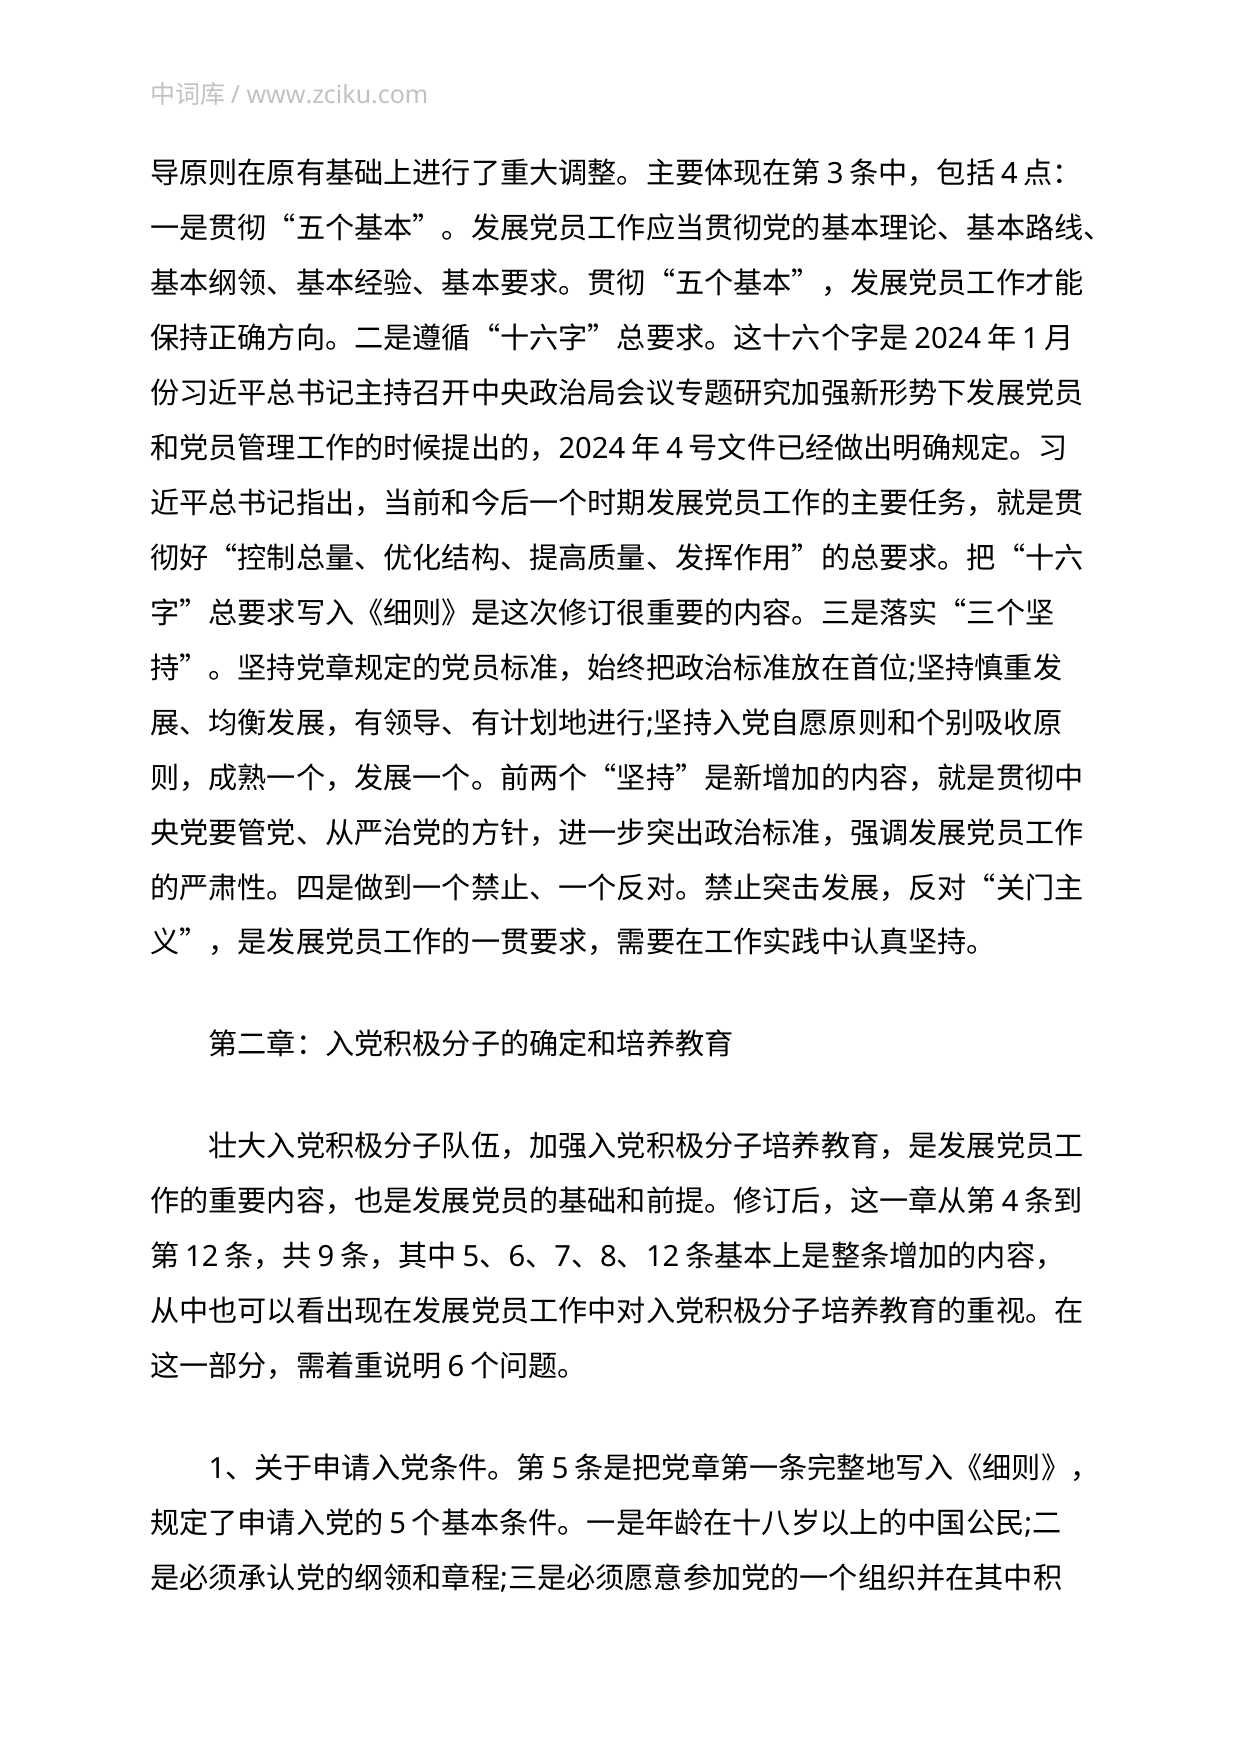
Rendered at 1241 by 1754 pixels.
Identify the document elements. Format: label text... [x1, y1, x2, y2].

text 第二章：入党积极分子的确定和培养教育 [150, 1021, 1090, 1063]
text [150, 150, 1090, 961]
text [150, 1444, 1090, 1597]
text 壮大入党积极分子队伍，加强入党积极分子培养教育，是发展党员工作的重要内容，也是发展党员的基础和前提。修订后，这一章从第4条到第12条，共9条，其中5、6、7、8、12条基本上是整条增加的内容，从中也可以看出现在发展党员工作中对入党积极分子培养教育的重视。在这一部分，需着重说明6个问题。 [150, 1123, 1090, 1385]
